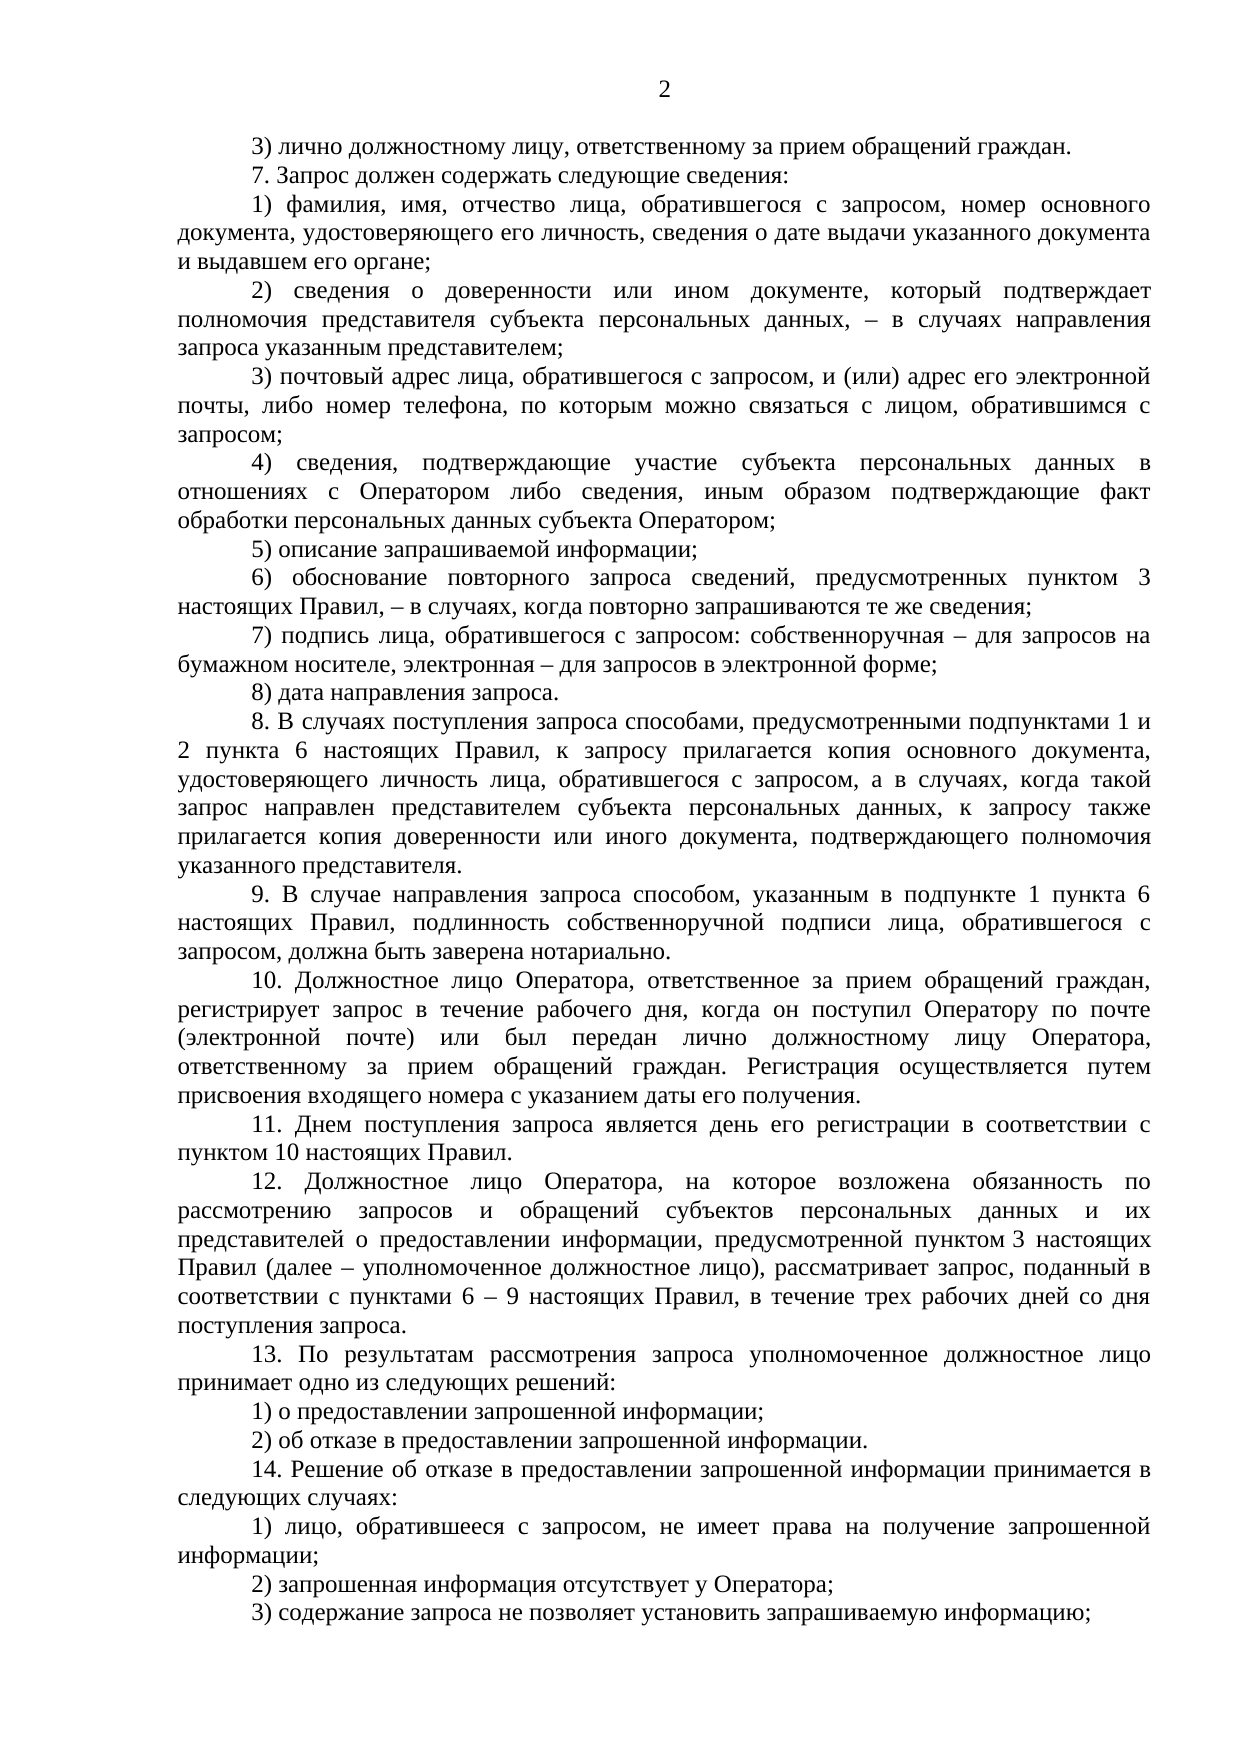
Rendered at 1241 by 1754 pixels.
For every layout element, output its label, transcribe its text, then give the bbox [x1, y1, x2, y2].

text 7) подпись лица, обратившегося с запросом: собственноручная – для запросов на бумажном носителе, электронная – для запросов в электронной форме; [177, 620, 1152, 677]
text 7. Запрос должен содержать следующие сведения: [177, 160, 1152, 189]
text 12. Должностное лицо Оператора, на которое возложена обязанность по рассмотрению запросов и обращений субъектов персональных данных и их представителей о предоставлении информации, предусмотренной пунктом 3 настоящих Правил (далее – уполномоченное должностное лицо), рассматривает запрос, поданный в соответствии с пунктами 6 – 9 настоящих Правил, в течение трех рабочих дней со дня поступления запроса. [177, 1166, 1152, 1339]
text 13. По результатам рассмотрения запроса уполномоченное должностное лицо принимает одно из следующих решений: [177, 1339, 1152, 1396]
text 2) запрошенная информация отсутствует у Оператора; [177, 1569, 1152, 1597]
text 6) обоснование повторного запроса сведений, предусмотренных пунктом 3 настоящих Правил, – в случаях, когда повторно запрашиваются те же сведения; [177, 562, 1152, 620]
text 9. В случае направления запроса способом, указанным в подпункте 1 пункта 6 настоящих Правил, подлинность собственноручной подписи лица, обратившегося с запросом, должна быть заверена нотариально. [177, 879, 1152, 965]
text 8. В случаях поступления запроса способами, предусмотренными подпунктами 1 и 2 пункта 6 настоящих Правил, к запросу прилагается копия основного документа, удостоверяющего личность лица, обратившегося с запросом, а в случаях, когда такой запрос направлен представителем субъекта персональных данных, к запросу также прилагается копия доверенности или иного документа, подтверждающего полномочия указанного представителя. [177, 706, 1152, 879]
text 5) описание запрашиваемой информации; [177, 534, 1152, 562]
text 1) лицо, обратившееся с запросом, не имеет права на получение запрошенной информации; [177, 1511, 1152, 1569]
text 14. Решение об отказе в предоставлении запрошенной информации принимается в следующих случаях: [177, 1454, 1152, 1511]
text 11. Днем поступления запроса является день его регистрации в соответствии с пунктом 10 настоящих Правил. [177, 1109, 1152, 1166]
text 1) фамилия, имя, отчество лица, обратившегося с запросом, номер основного документа, удостоверяющего его личность, сведения о дате выдачи указанного документа и выдавшем его органе; [177, 189, 1152, 275]
text 2) об отказе в предоставлении запрошенной информации. [177, 1425, 1152, 1454]
text 8) дата направления запроса. [177, 677, 1152, 706]
text 3) содержание запроса не позволяет установить запрашиваемую информацию; [177, 1597, 1152, 1626]
text 3) почтовый адрес лица, обратившегося с запросом, и (или) адрес его электронной почты, либо номер телефона, по которым можно связаться с лицом, обратившимся с запросом; [177, 361, 1152, 447]
text 1) о предоставлении запрошенной информации; [177, 1396, 1152, 1425]
text 3) лично должностному лицу, ответственному за прием обращений граждан. [177, 131, 1152, 160]
text 10. Должностное лицо Оператора, ответственное за прием обращений граждан, регистрирует запрос в течение рабочего дня, когда он поступил Оператору по почте (электронной почте) или был передан лично должностному лицу Оператора, ответственному за прием обращений граждан. Регистрация осуществляется путем присвоения входящего номера с указанием даты его получения. [177, 965, 1152, 1109]
text 4) сведения, подтверждающие участие субъекта персональных данных в отношениях с Оператором либо сведения, иным образом подтверждающие факт обработки персональных данных субъекта Оператором; [177, 447, 1152, 534]
text 2) сведения о доверенности или ином документе, который подтверждает полномочия представителя субъекта персональных данных, – в случаях направления запроса указанным представителем; [177, 275, 1152, 361]
